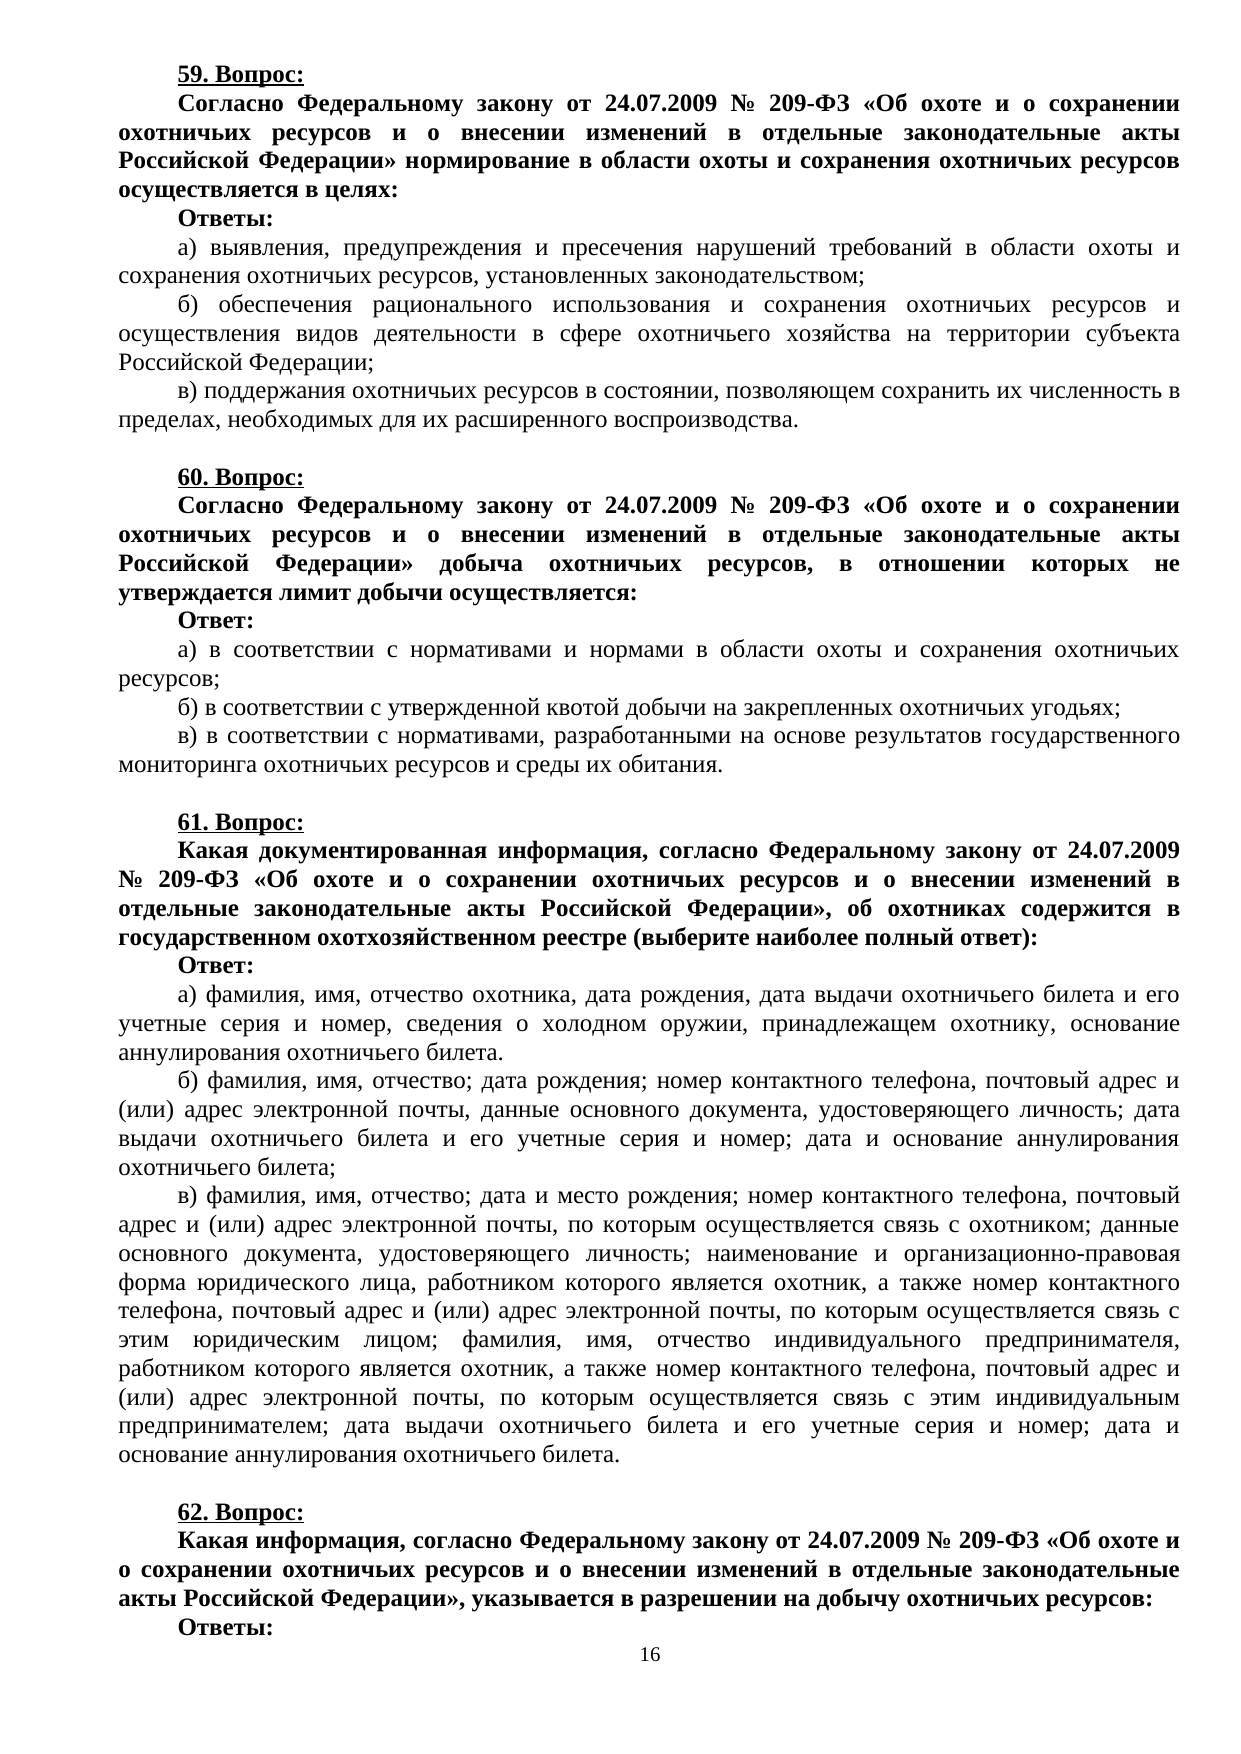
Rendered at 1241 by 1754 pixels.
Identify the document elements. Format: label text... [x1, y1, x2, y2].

text Ответы: [118, 1612, 1181, 1640]
text Ответы: [118, 203, 1181, 232]
text 62. Вопрос: [118, 1497, 1181, 1525]
text Ответ: [118, 950, 1181, 979]
text Какая информация, согласно Федеральному закону от 24.07.2009 № 209-ФЗ «Об охоте и о сохранении охотничьих ресурсов и о внесении изменений в отдельные законодательные акты Российской Федерации», указывается в разрешении на добычу охотничьих ресурсов: [118, 1525, 1181, 1612]
text Согласно Федеральному закону от 24.07.2009 № 209-ФЗ «Об охоте и о сохранении охотничьих ресурсов и о внесении изменений в отдельные законодательные акты Российской Федерации» нормирование в области охоты и сохранения охотничьих ресурсов осуществляется в целях: [118, 88, 1181, 203]
text б) в соответствии с утвержденной квотой добычи на закрепленных охотничьих угодьях; [118, 692, 1181, 720]
text б) обеспечения рационального использования и сохранения охотничьих ресурсов и осуществления видов деятельности в сфере охотничьего хозяйства на территории субъекта Российской Федерации; [118, 289, 1181, 375]
text а) в соответствии с нормативами и нормами в области охоты и сохранения охотничьих ресурсов; [118, 634, 1181, 692]
text 59. Вопрос: [118, 59, 1181, 88]
text 60. Вопрос: [118, 462, 1181, 490]
text в) фамилия, имя, отчество; дата и место рождения; номер контактного телефона, почтовый адрес и (или) адрес электронной почты, по которым осуществляется связь с охотником; данные основного документа, удостоверяющего личность; наименование и организационно-правовая форма юридического лица, работником которого является охотник, а также номер контактного телефона, почтовый адрес и (или) адрес электронной почты, по которым осуществляется связь с этим юридическим лицом; фамилия, имя, отчество индивидуального предпринимателя, работником которого является охотник, а также номер контактного телефона, почтовый адрес и (или) адрес электронной почты, по которым осуществляется связь с этим индивидуальным предпринимателем; дата выдачи охотничьего билета и его учетные серия и номер; дата и основание аннулирования охотничьего билета. [118, 1180, 1181, 1468]
text Согласно Федеральному закону от 24.07.2009 № 209-ФЗ «Об охоте и о сохранении охотничьих ресурсов и о внесении изменений в отдельные законодательные акты Российской Федерации» добыча охотничьих ресурсов, в отношении которых не утверждается лимит добычи осуществляется: [118, 490, 1181, 605]
text а) фамилия, имя, отчество охотника, дата рождения, дата выдачи охотничьего билета и его учетные серия и номер, сведения о холодном оружии, принадлежащем охотнику, основание аннулирования охотничьего билета. [118, 979, 1181, 1065]
text 61. Вопрос: [118, 807, 1181, 835]
text б) фамилия, имя, отчество; дата рождения; номер контактного телефона, почтовый адрес и (или) адрес электронной почты, данные основного документа, удостоверяющего личность; дата выдачи охотничьего билета и его учетные серия и номер; дата и основание аннулирования охотничьего билета; [118, 1065, 1181, 1180]
text Какая документированная информация, согласно Федеральному закону от 24.07.2009 № 209-ФЗ «Об охоте и о сохранении охотничьих ресурсов и о внесении изменений в отдельные законодательные акты Российской Федерации», об охотниках содержится в государственном охотхозяйственном реестре (выберите наиболее полный ответ): [118, 835, 1181, 950]
text в) поддержания охотничьих ресурсов в состоянии, позволяющем сохранить их численность в пределах, необходимых для их расширенного воспроизводства. [118, 375, 1181, 433]
text в) в соответствии с нормативами, разработанными на основе результатов государственного мониторинга охотничьих ресурсов и среды их обитания. [118, 720, 1181, 778]
text а) выявления, предупреждения и пресечения нарушений требований в области охоты и сохранения охотничьих ресурсов, установленных законодательством; [118, 232, 1181, 289]
text Ответ: [118, 605, 1181, 634]
